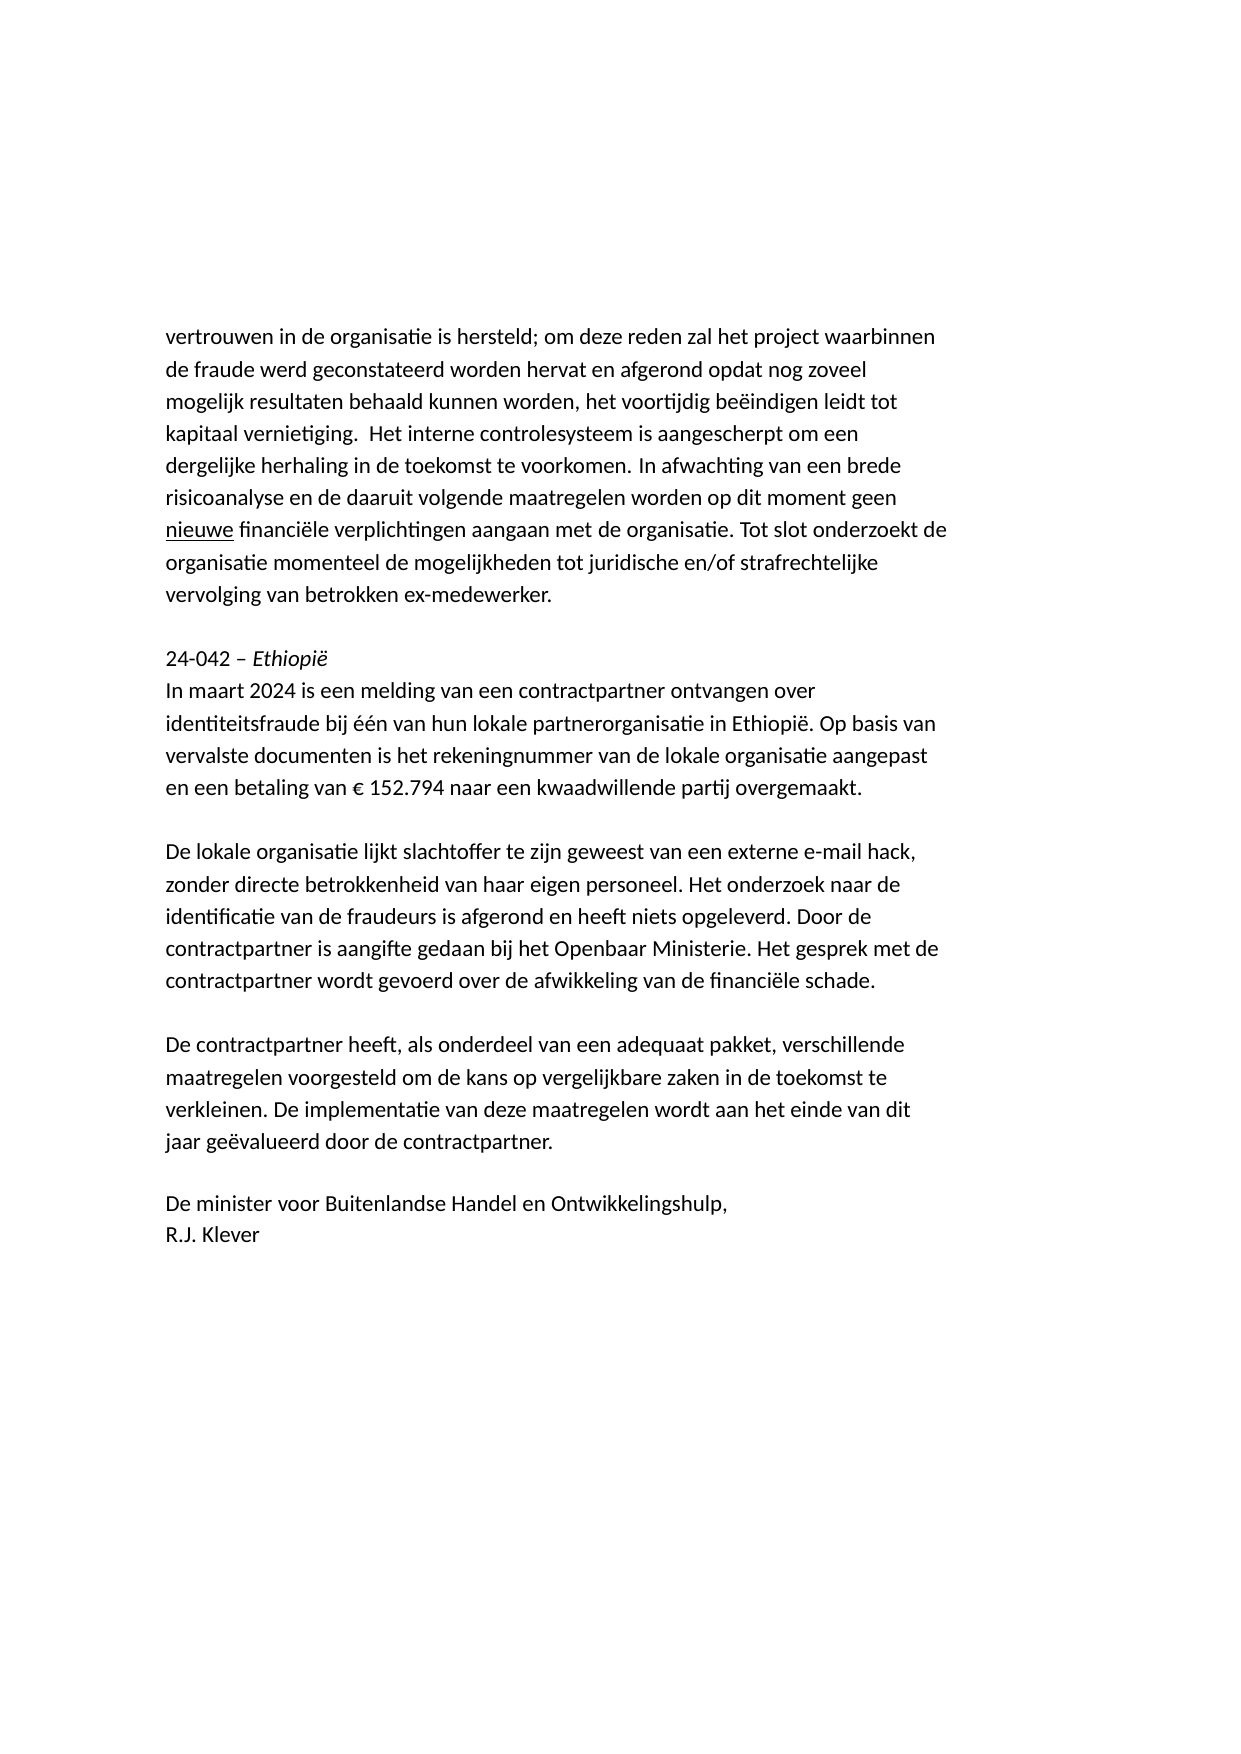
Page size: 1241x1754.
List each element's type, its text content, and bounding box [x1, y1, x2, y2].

text De minister voor Buitenlandse Handel en Ontwikkelingshulp, [165, 1189, 951, 1218]
text 24-042 – Ethiopië In maart 2024 is een melding van een contractpartner ontvangen over identiteitsfraude bij één van hun lokale partnerorganisatie in Ethiopië. Op basis van vervalste documenten is het rekeningnummer van de lokale organisatie aangepast en een betaling van € 152.794 naar een kwaadwillende partij overgemaakt. [165, 644, 951, 801]
text De lokale organisatie lijkt slachtoffer te zijn geweest van een externe e-mail hack, zonder directe betrokkenheid van haar eigen personeel. Het onderzoek naar de identificatie van de fraudeurs is afgerond en heeft niets opgeleverd. Door de contractpartner is aangifte gedaan bij het Openbaar Ministerie. Het gesprek met de contractpartner wordt gevoerd over de afwikkeling van de financiële schade. [165, 837, 951, 994]
text R.J. Klever [165, 1220, 951, 1248]
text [165, 322, 951, 608]
text De contractpartner heeft, als onderdeel van een adequaat pakket, verschillende maatregelen voorgesteld om de kans op vergelijkbare zaken in de toekomst te verkleinen. De implementatie van deze maatregelen wordt aan het einde van dit jaar geëvalueerd door de contractpartner. [165, 1031, 951, 1155]
